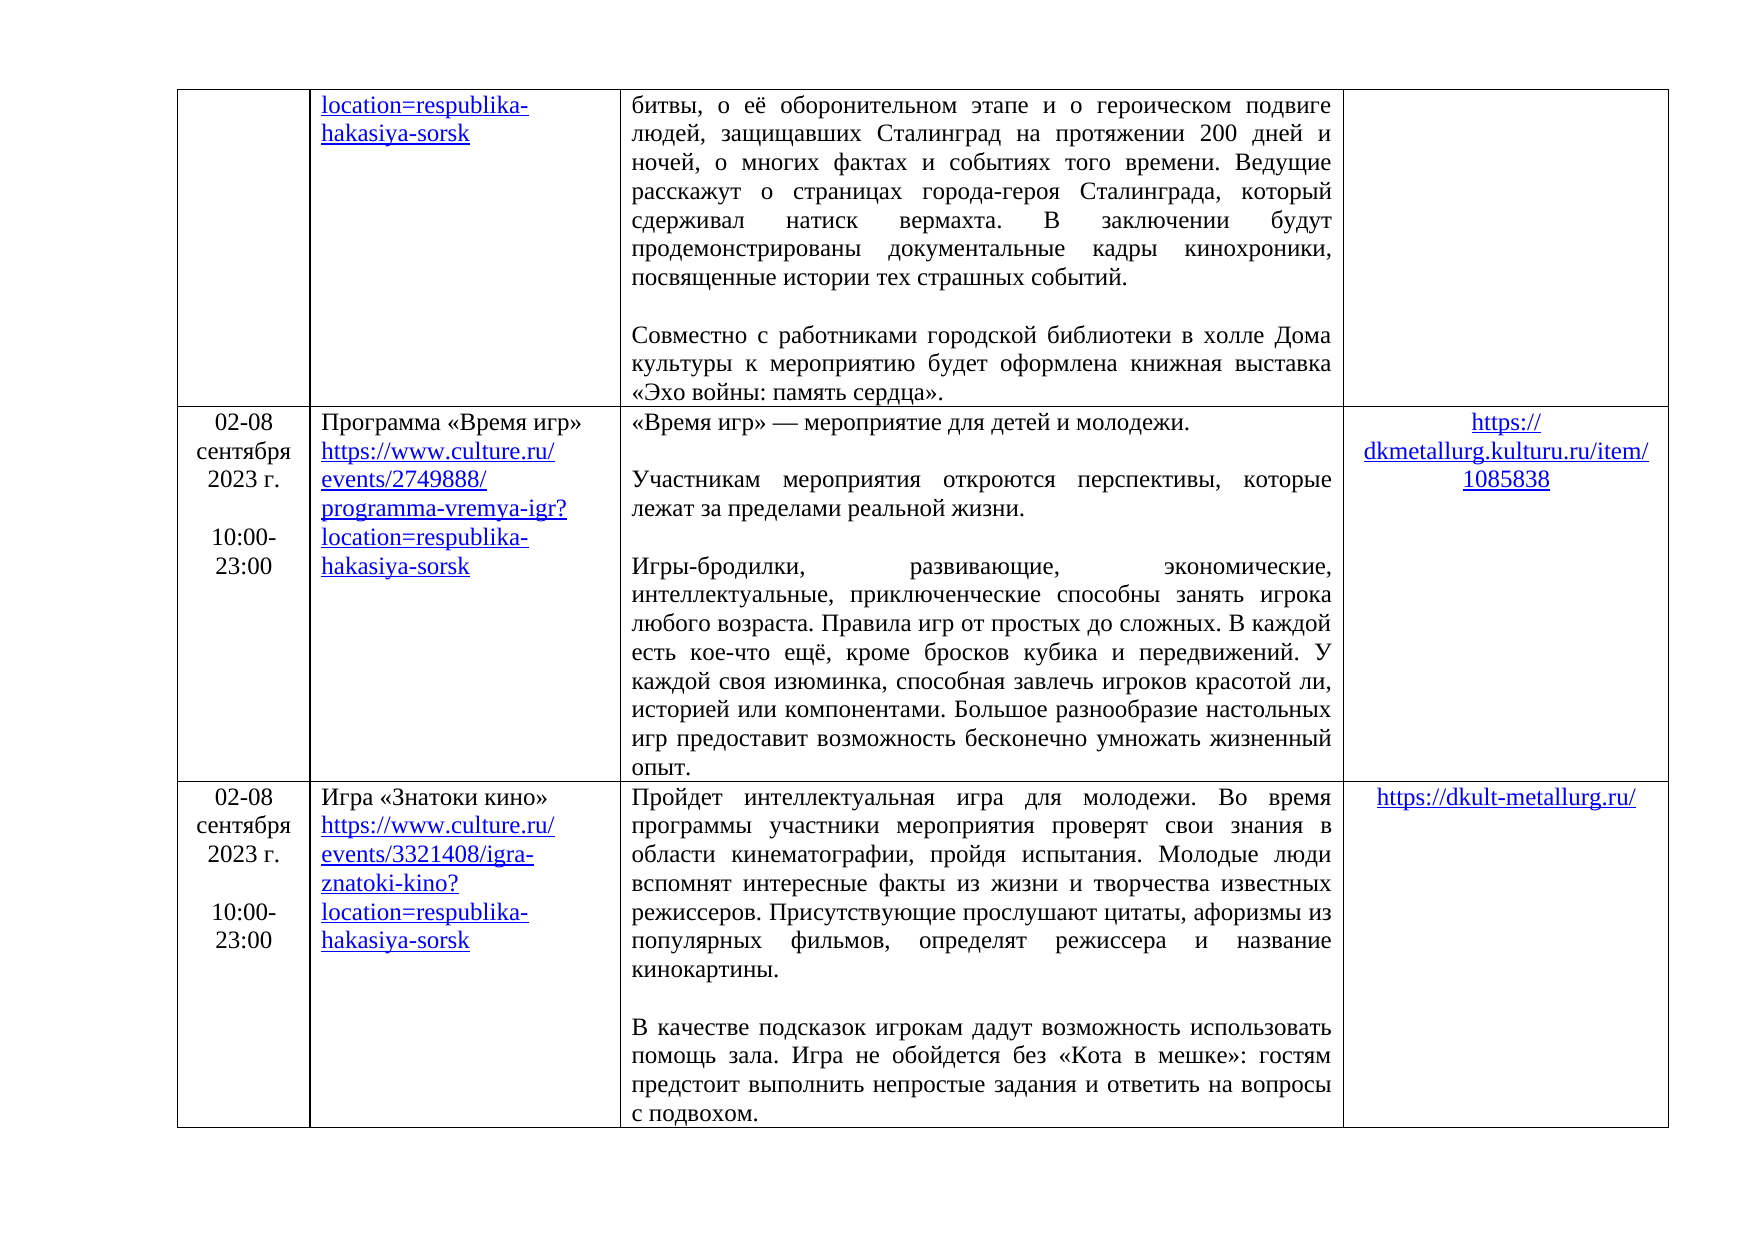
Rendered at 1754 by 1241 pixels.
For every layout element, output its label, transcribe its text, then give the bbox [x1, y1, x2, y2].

table_cell «Время игр» — мероприятие для детей и молодежи. Участникам мероприятия откроются перспективы, которые лежат за пределами реальной жизни. Игры-бродилки, развивающие, экономические, интеллектуальные, приключенческие способны занять игрока любого возраста. Правила игр от простых до сложных. В каждой есть кое-что ещё, кроме бросков кубика и передвижений. У каждой своя изюминка, способная завлечь игроков красотой ли, историей или компонентами. Большое разнообразие настольных игр предоставит возможность бесконечно умножать жизненный опыт. [621, 407, 1343, 781]
table_cell Программа «Время игр» https://www.culture.ru/events/2749888/programma-vremya-igr?location=respublika-hakasiya-sorsk [311, 407, 620, 781]
table_cell Игра «Знатоки кино» https://www.culture.ru/events/3321408/igra-znatoki-kino?location=respublika-hakasiya-sorsk [311, 782, 620, 1127]
table_cell https://dkmetallurg.kulturu.ru/item/1085838 [1344, 407, 1668, 781]
table_cell 02-08 сентября 2023 г. 10:00-23:00 [178, 407, 309, 781]
table_cell https://dkult-metallurg.ru/ [1344, 782, 1668, 1127]
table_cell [178, 782, 309, 1127]
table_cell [1344, 90, 1668, 406]
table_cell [621, 90, 1343, 406]
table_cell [311, 90, 620, 406]
table_cell Пройдет интеллектуальная игра для молодежи. Во время программы участники мероприятия проверят свои знания в области кинематографии, пройдя испытания. Молодые люди вспомнят интересные факты из жизни и творчества известных режиссеров. Присутствующие прослушают цитаты, афоризмы из популярных фильмов, определят режиссера и название кинокартины. В качестве подсказок игрокам дадут возможность использовать помощь зала. Игра не обойдется без «Кота в мешке»: гостям предстоит выполнить непростые задания и ответить на вопросы с подвохом. [621, 782, 1343, 1127]
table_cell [178, 90, 309, 406]
